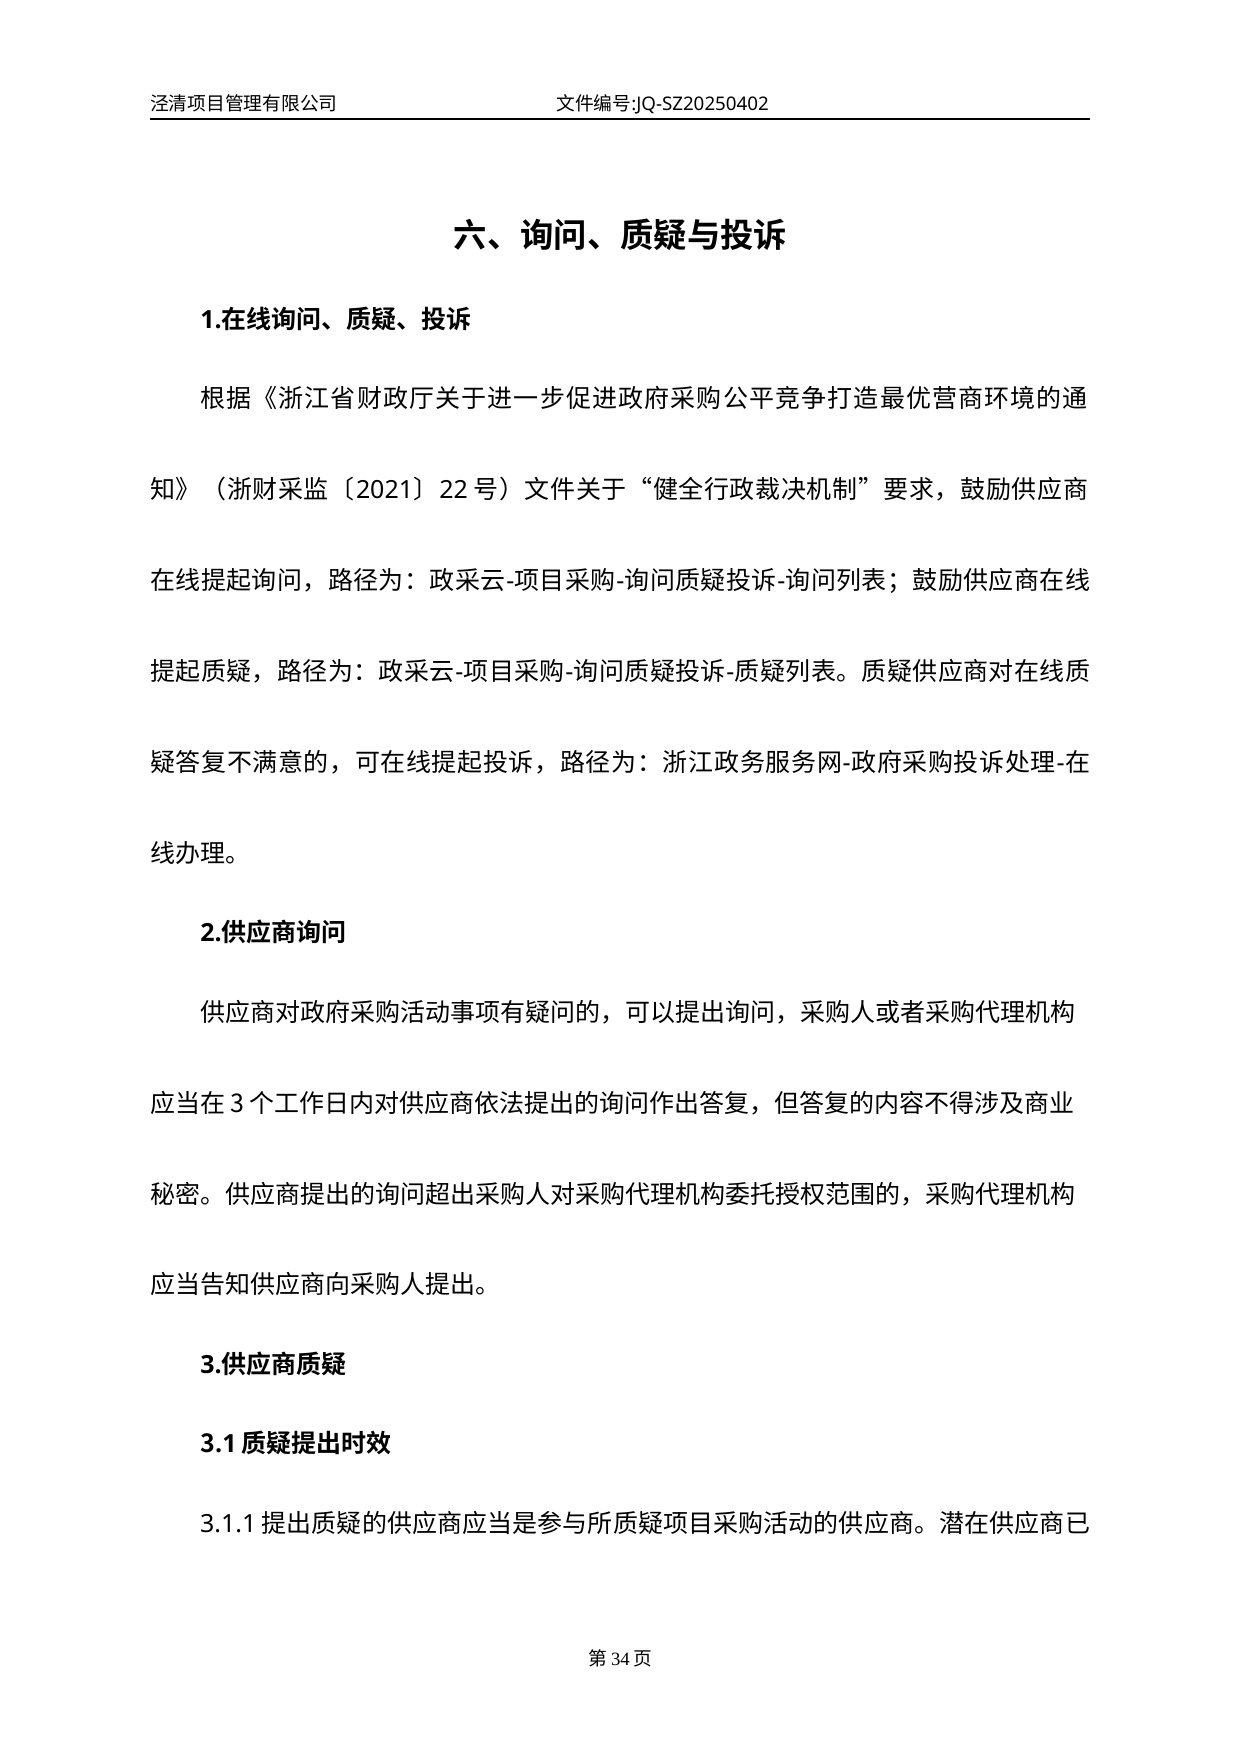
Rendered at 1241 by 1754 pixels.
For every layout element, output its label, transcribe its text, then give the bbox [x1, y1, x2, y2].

text 六、询问、质疑与投诉 [150, 200, 1090, 265]
text 3.1质疑提出时效 [150, 1409, 1090, 1474]
text 1.在线询问、质疑、投诉 [150, 285, 1090, 350]
text 2.供应商询问 [150, 898, 1090, 963]
text 3.供应商质疑 [150, 1330, 1090, 1395]
text 根据《浙江省财政厅关于进一步促进政府采购公平竞争打造最优营商环境的通知》（浙财采监〔2021〕22号）文件关于“健全行政裁决机制”要求，鼓励供应商在线提起询问，路径为：政采云-项目采购-询问质疑投诉-询问列表；鼓励供应商在线提起质疑，路径为：政采云-项目采购-询问质疑投诉-质疑列表。质疑供应商对在线质疑答复不满意的，可在线提起投诉，路径为：浙江政务服务网-政府采购投诉处理-在线办理。 [150, 364, 1090, 884]
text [150, 1489, 1090, 1554]
text 供应商对政府采购活动事项有疑问的，可以提出询问，采购人或者采购代理机构应当在3个工作日内对供应商依法提出的询问作出答复，但答复的内容不得涉及商业秘密。供应商提出的询问超出采购人对采购代理机构委托授权范围的，采购代理机构应当告知供应商向采购人提出。 [150, 978, 1090, 1316]
